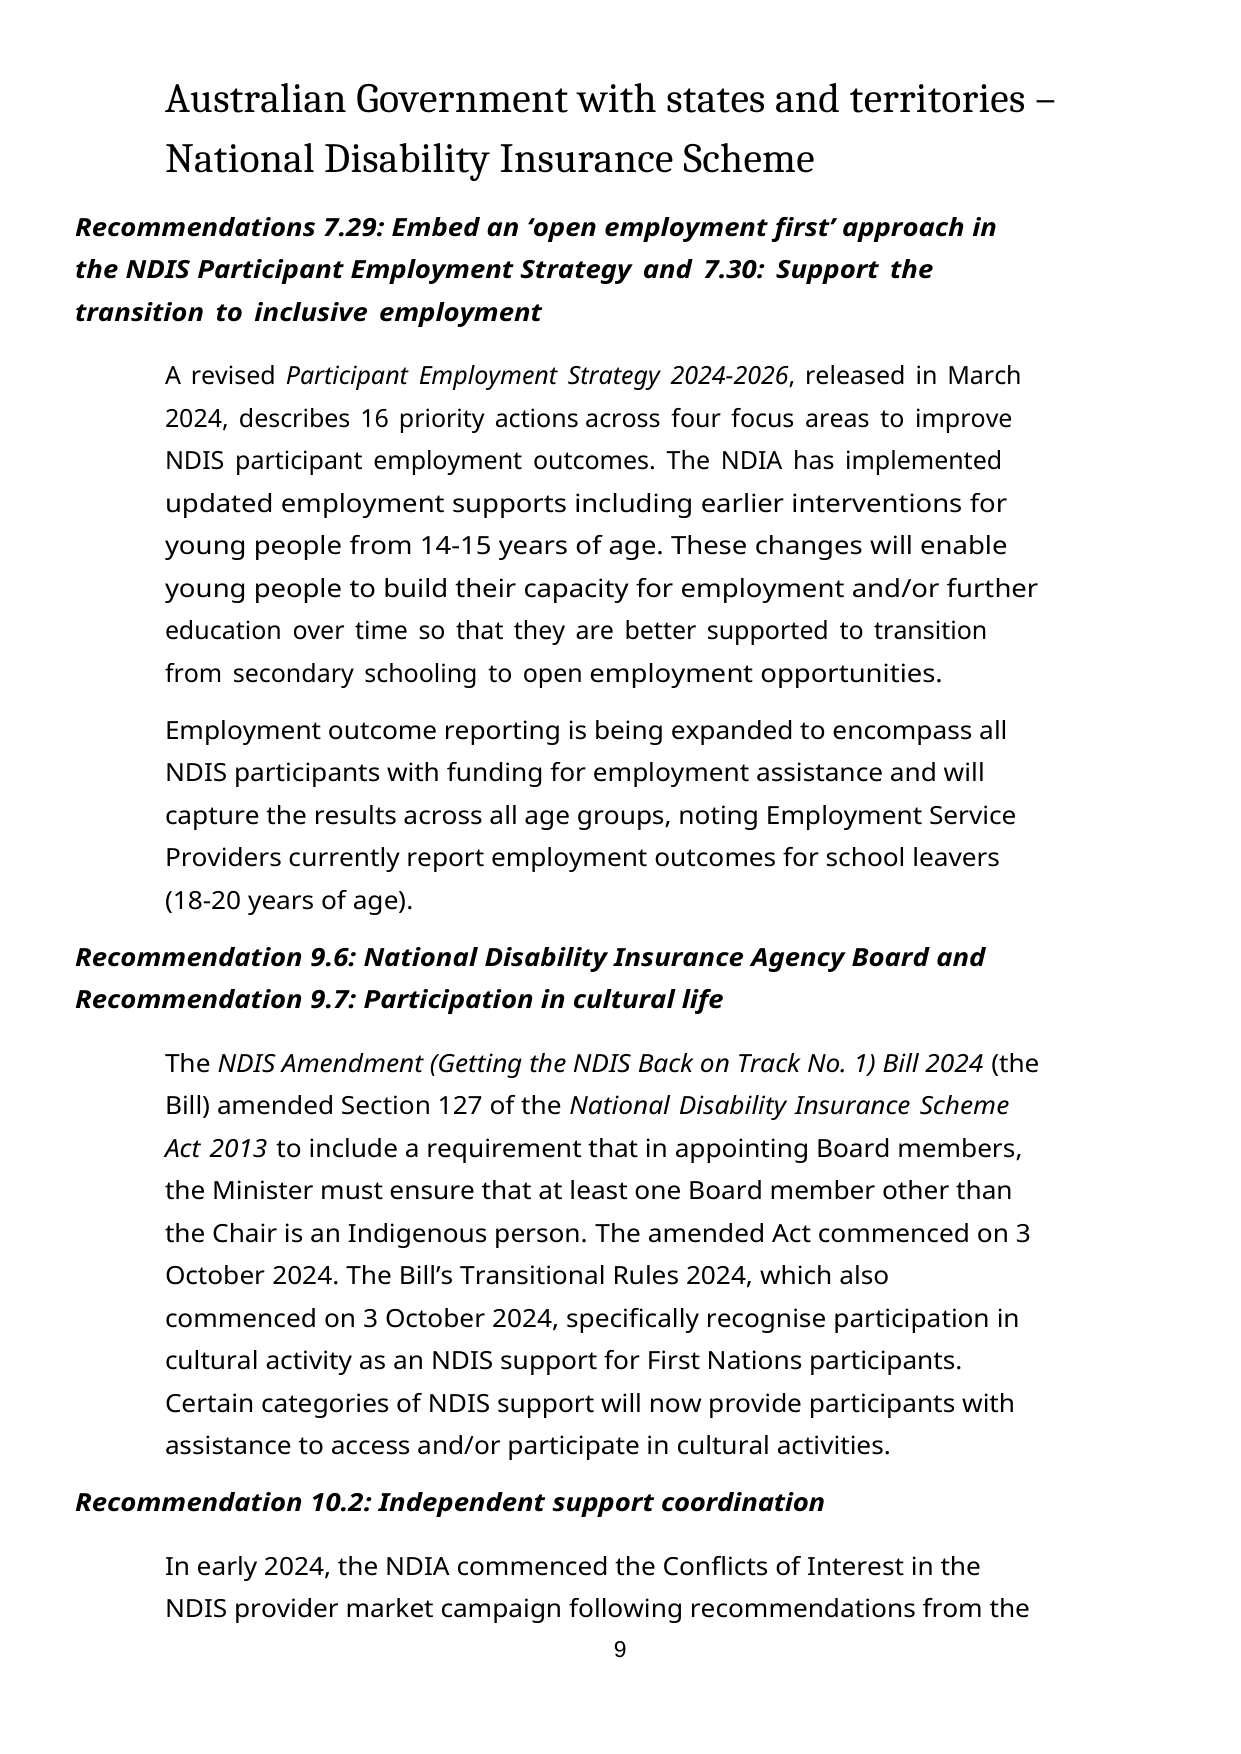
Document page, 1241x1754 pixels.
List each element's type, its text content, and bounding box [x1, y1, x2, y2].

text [165, 1548, 1042, 1625]
subtitle Recommendation 9.6: National Disability Insurance Agency Board and Recommendation 9.7: Participation in cultural life [75, 939, 1042, 1016]
text A revised Participant Employment Strategy 2024-2026, released in March 2024, describes 16 priority actions across four focus areas to improve NDIS participant employment outcomes. The NDIA has implemented updated employment supports including earlier interventions for young people from 14-15 years of age. These changes will enable young people to build their capacity for employment and/or further education over time so that they are better supported to transition from secondary schooling to open employment opportunities. [165, 358, 1053, 689]
text The NDIS Amendment (Getting the NDIS Back on Track No. 1) Bill 2024 (the Bill) amended Section 127 of the National Disability Insurance Scheme Act 2013 to include a requirement that in appointing Board members, the Minister must ensure that at least one Board member other than the Chair is an Indigenous person. The amended Act commenced on 3 October 2024. The Bill’s Transitional Rules 2024, which also commenced on 3 October 2024, specifically recognise participation in cultural activity as an NDIS support for First Nations participants. Certain categories of NDIS support will now provide participants with assistance to access and/or participate in cultural activities. [165, 1045, 1042, 1462]
text Employment outcome reporting is being expanded to encompass all NDIS participants with funding for employment assistance and will capture the results across all age groups, noting Employment Service Providers currently report employment outcomes for school leavers (18-20 years of age). [165, 712, 1042, 916]
subtitle Australian Government with states and territories – National Disability Insurance Scheme [165, 75, 1165, 183]
subtitle Recommendations 7.29: Embed an ‘open employment first’ approach in the NDIS Participant Employment Strategy and 7.30: Support the transition to inclusive employment [75, 209, 1042, 328]
subtitle Recommendation 10.2: Independent support coordination [75, 1485, 1042, 1519]
